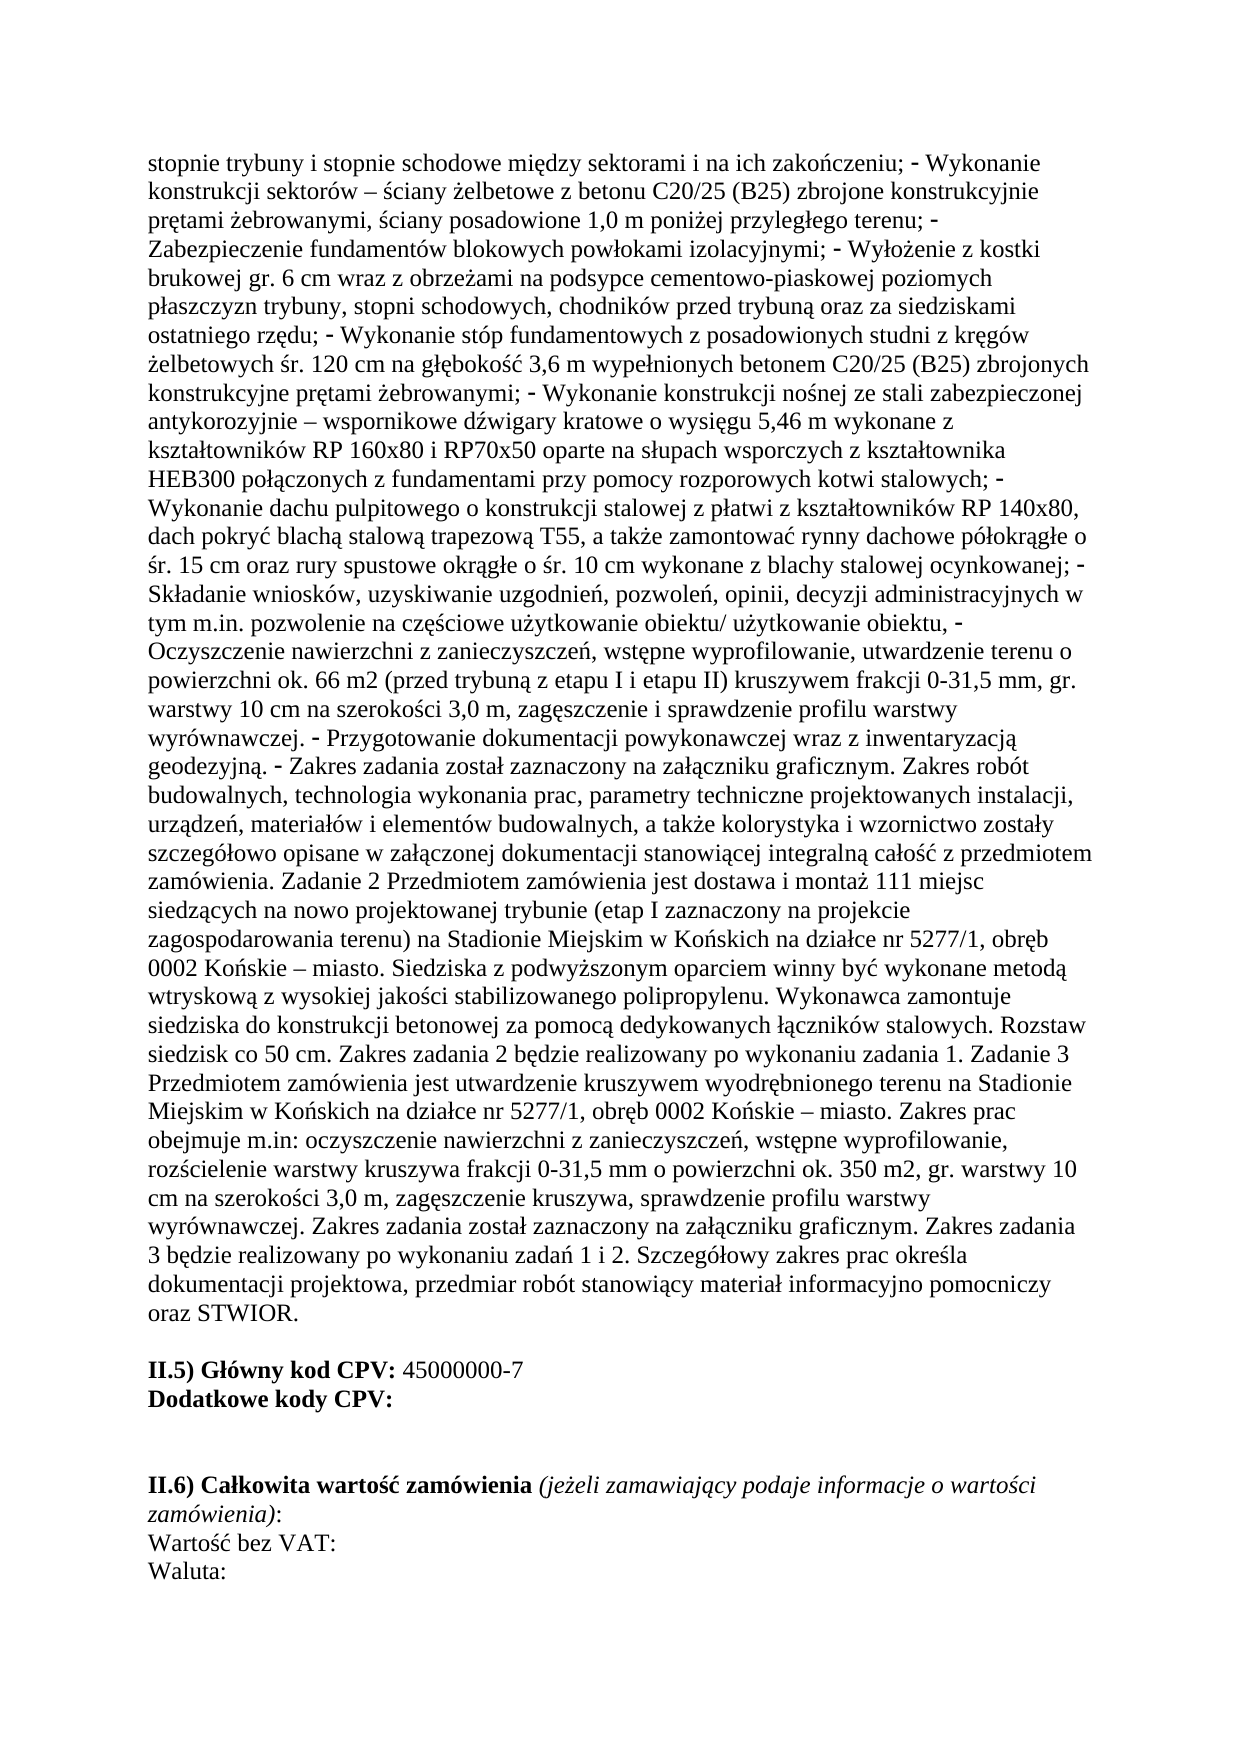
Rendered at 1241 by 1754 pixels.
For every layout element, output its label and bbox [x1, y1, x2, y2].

text [148, 148, 1093, 1585]
